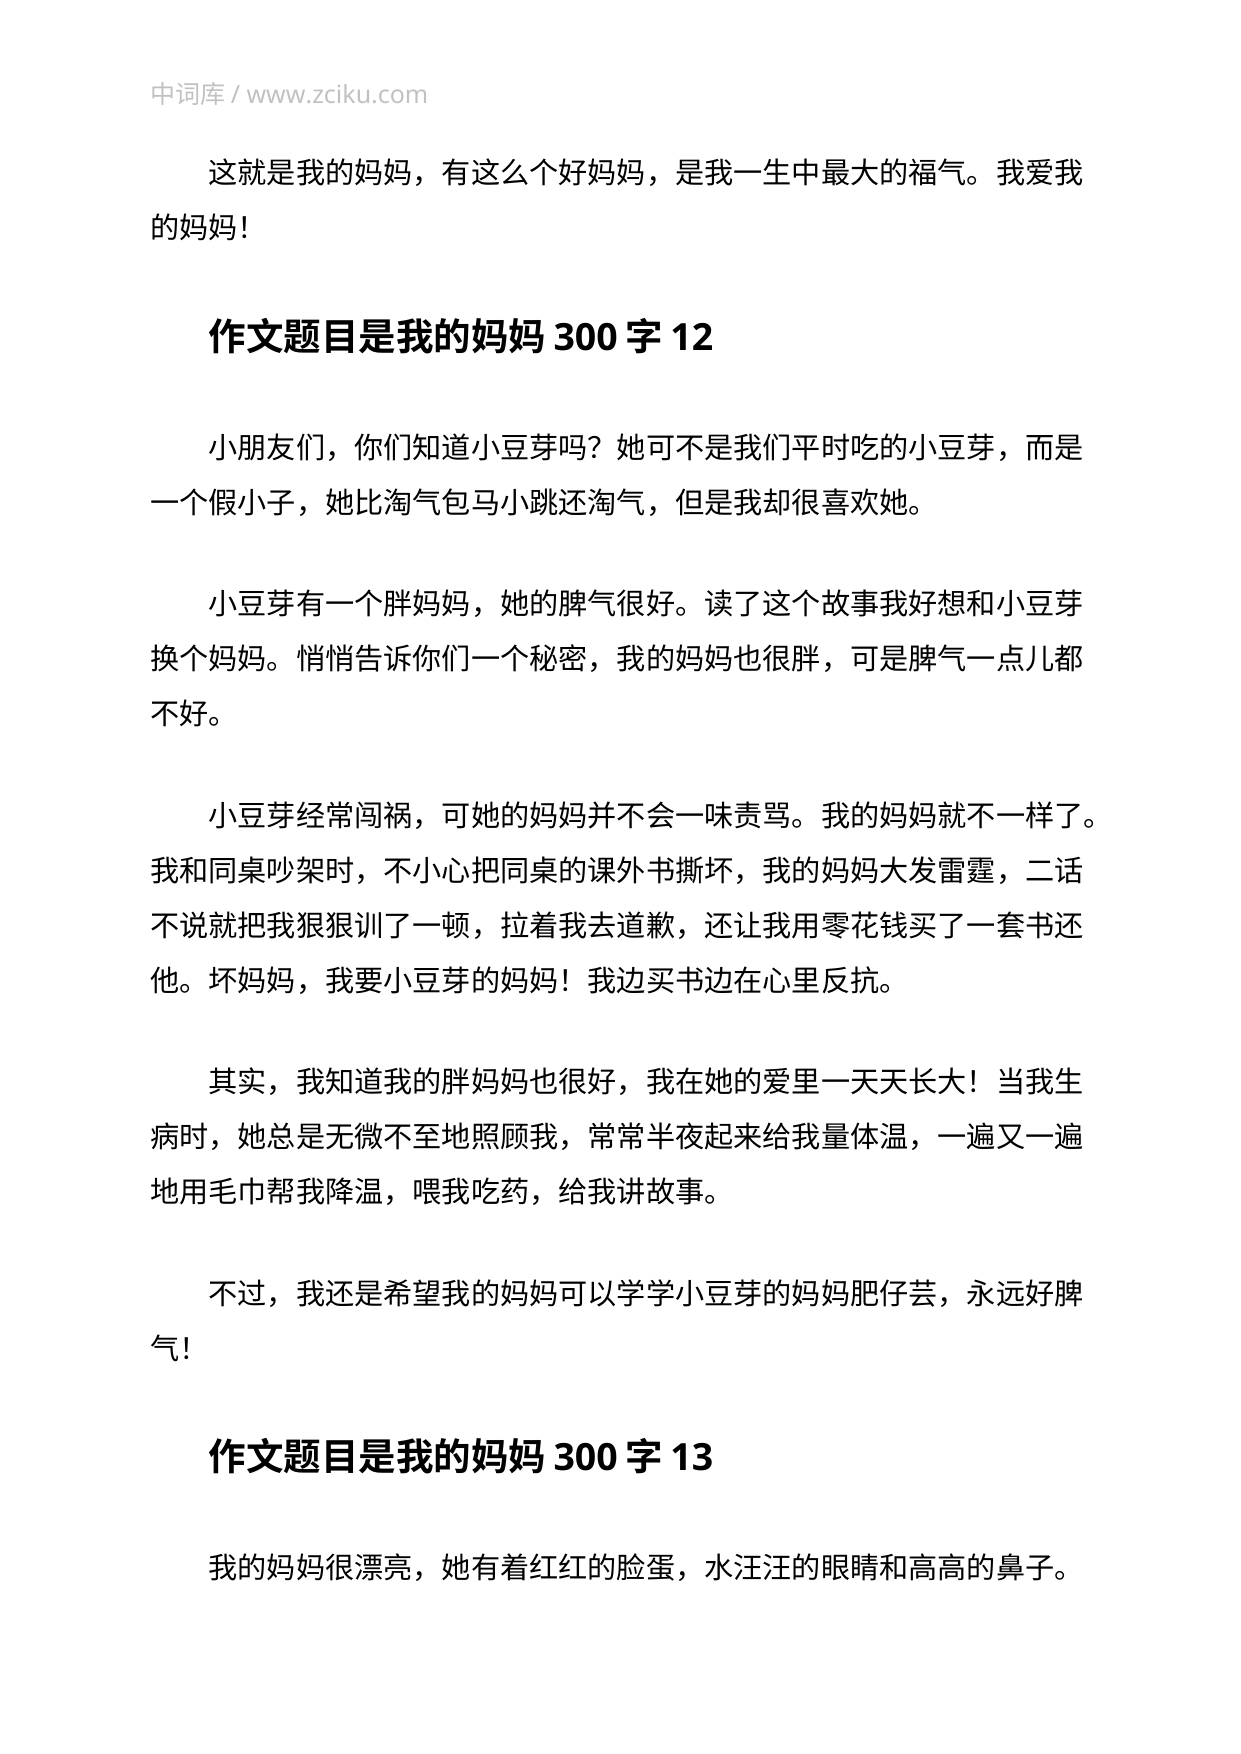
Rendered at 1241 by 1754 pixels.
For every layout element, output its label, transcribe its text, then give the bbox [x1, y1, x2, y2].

text 小朋友们，你们知道小豆芽吗？她可不是我们平时吃的小豆芽，而是一个假小子，她比淘气包马小跳还淘气，但是我却很喜欢她。 [150, 424, 1090, 521]
text 其实，我知道我的胖妈妈也很好，我在她的爱里一天天长大！当我生病时，她总是无微不至地照顾我，常常半夜起来给我量体温，一遍又一遍地用毛巾帮我降温，喂我吃药，给我讲故事。 [150, 1059, 1090, 1211]
text 小豆芽经常闯祸，可她的妈妈并不会一味责骂。我的妈妈就不一样了。我和同桌吵架时，不小心把同桌的课外书撕坏，我的妈妈大发雷霆，二话不说就把我狠狠训了一顿，拉着我去道歉，还让我用零花钱买了一套书还他。坏妈妈，我要小豆芽的妈妈！我边买书边在心里反抗。 [150, 792, 1090, 999]
text 我的妈妈很漂亮，她有着红红的脸蛋，水汪汪的眼睛和高高的鼻子。 [150, 1545, 1090, 1587]
text 这就是我的妈妈，有这么个好妈妈，是我一生中最大的福气。我爱我的妈妈！ [150, 150, 1090, 247]
text 作文题目是我的妈妈300字12 [150, 307, 1090, 361]
text 小豆芽有一个胖妈妈，她的脾气很好。读了这个故事我好想和小豆芽换个妈妈。悄悄告诉你们一个秘密，我的妈妈也很胖，可是脾气一点儿都不好。 [150, 581, 1090, 733]
text 作文题目是我的妈妈300字13 [150, 1427, 1090, 1482]
text 不过，我还是希望我的妈妈可以学学小豆芽的妈妈肥仔芸，永远好脾气！ [150, 1271, 1090, 1368]
